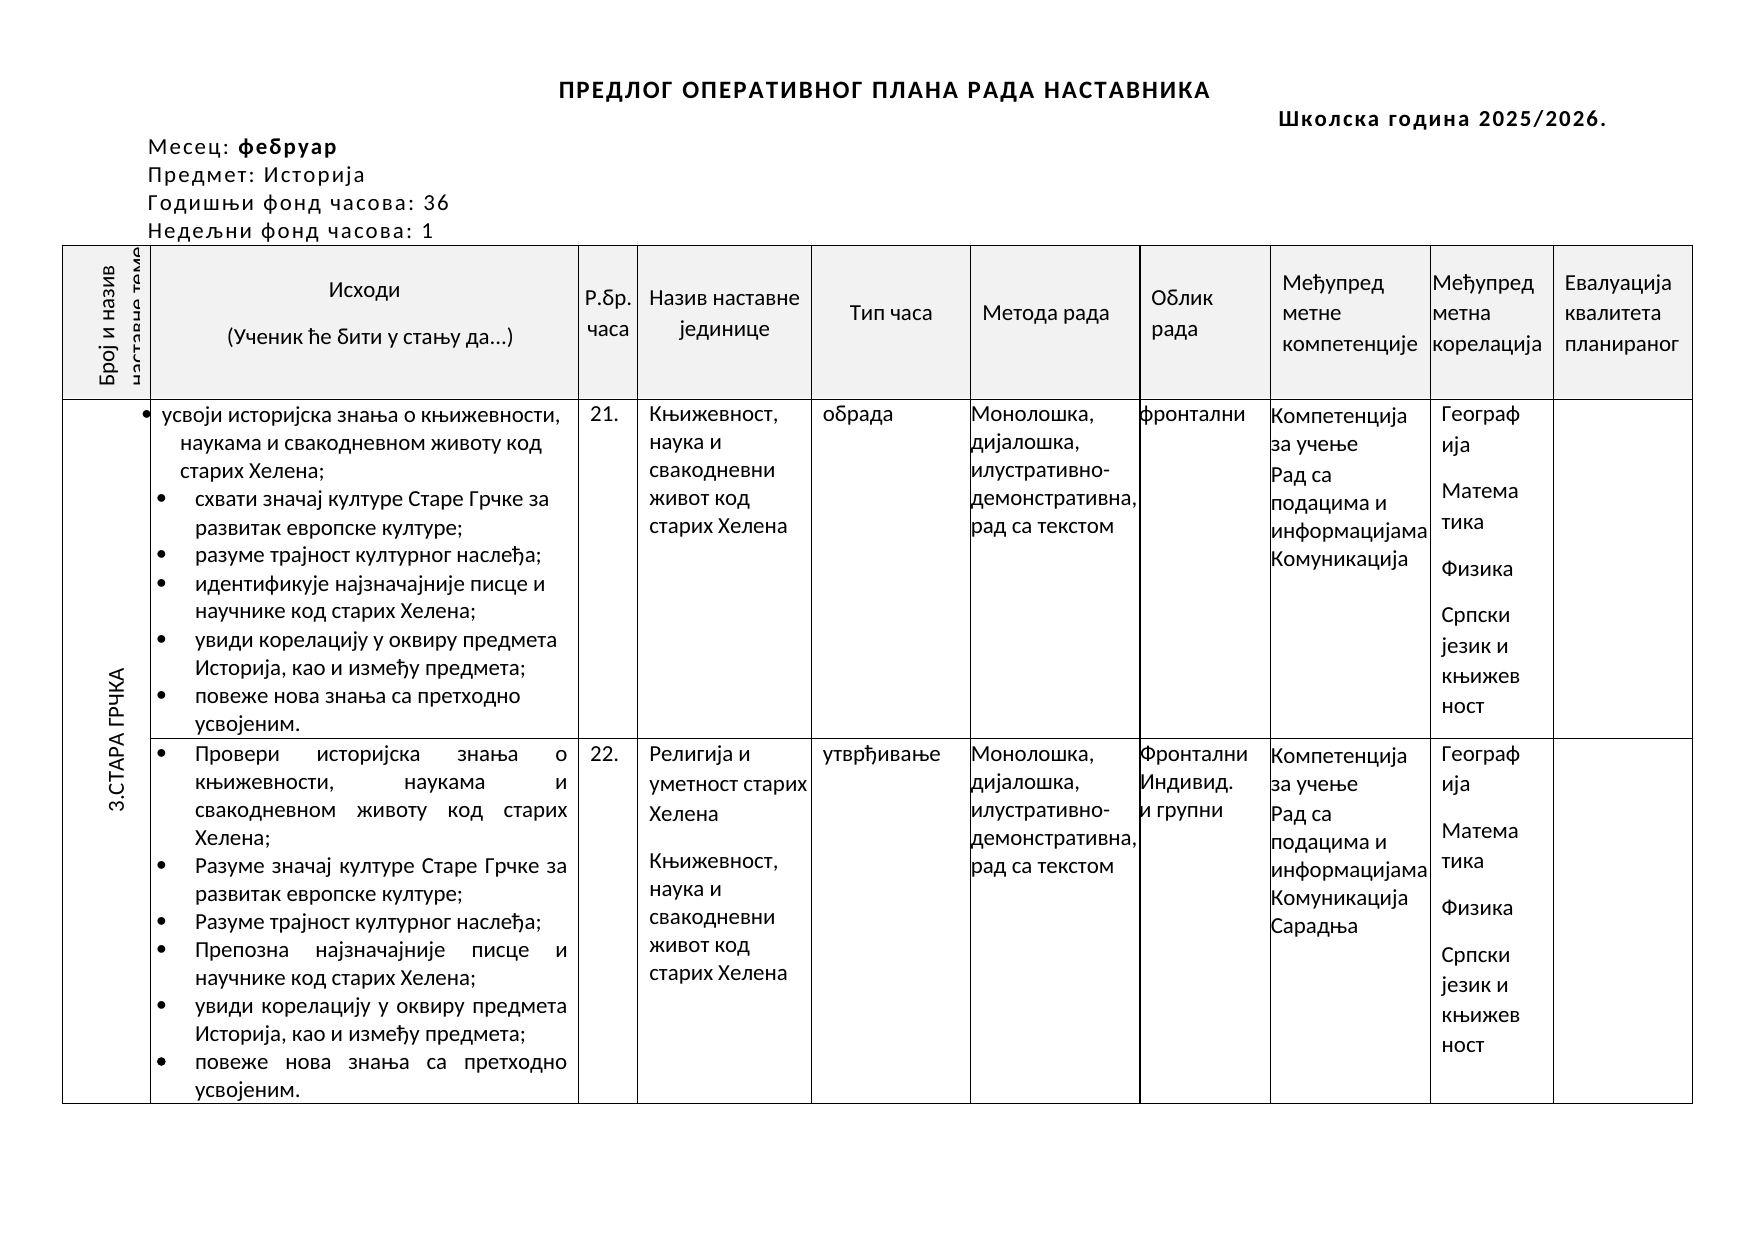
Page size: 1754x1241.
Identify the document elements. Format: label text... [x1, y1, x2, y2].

table_cell Географија Математика Физика Српски језик и књижевност [1431, 400, 1553, 738]
table_header Исходи (Ученик ће бити у стању да...) [151, 246, 578, 398]
table_header Број и назив наставне теме [63, 246, 150, 398]
table_header Облик рада [1141, 246, 1270, 398]
text ПРЕДЛОГ ОПЕРАТИВНОГ ПЛАНА РАДА НАСТАВНИКА [148, 74, 1606, 104]
text Школска година 2025/2026. [148, 104, 1606, 132]
table_cell Религија и уметност старих Хелена Књижевност, наука и свакодневни живот код старих Хелена [638, 739, 811, 1103]
table_header Међупред метна корелација [1431, 246, 1553, 398]
table_header Евалуација квалитета планираног [1554, 246, 1692, 398]
table_cell Књижевност, наука и свакодневни живот код старих Хелена [638, 400, 811, 738]
table_cell [1554, 739, 1692, 1103]
text Предмет: Историја [148, 160, 1606, 188]
table_cell Компетенција за учење Рад са подацима и информацијама Комуникација [1271, 400, 1430, 738]
table_cell Географија Математика Физика Српски језик и књижевност [1431, 739, 1553, 1103]
table_header Међупред метне компетенције [1271, 246, 1430, 398]
text Недељни фонд часова: 1 [148, 216, 1606, 244]
table_cell утврђивање [812, 739, 970, 1103]
table_cell Монолошка, дијалошка, илустративно-демонстративна, рад са текстом [971, 739, 1139, 1103]
table_cell усвоји историјска знања о књижевности, наукама и свакодневном животу код старих Хелена; схвати значај културе Старе Грчке за развитак европске културе; разуме трајност културног наслеђа; идентификује најзначајније писце и научнике код старих Хелена; увиди корелацију у оквиру предмета Историја, као и између предмета; повеже нова знања са претходно усвојеним. [151, 400, 578, 738]
table_header Тип часа [812, 246, 970, 398]
table_cell Провери историјска знања о књижевности, наукама и свакодневном животу код старих Хелена; Разуме значај културе Старе Грчке за развитак европске културе; Разуме трајност културног наслеђа; Препозна најзначајније писце и научнике код старих Хелена; увиди корелацију у оквиру предмета Историја, као и између предмета; повеже нова знања са претходно усвојеним. [151, 739, 578, 1103]
table_header Метода рада [971, 246, 1139, 398]
table_cell Фронтални Индивид. и групни [1141, 739, 1270, 1103]
table_cell Монолошка, дијалошка, илустративно-демонстративна, рад са текстом [971, 400, 1139, 738]
table_header Назив наставне јединице [638, 246, 811, 398]
table_cell Компетенција за учење Рад са подацима и информацијама Комуникација Сарадња [1271, 739, 1430, 1103]
table_cell 22. [579, 739, 637, 1103]
table_cell обрада [812, 400, 970, 738]
table_cell 21. [579, 400, 637, 738]
table_header Р.бр. часа [579, 246, 637, 398]
text Месец: фебруар [148, 132, 1606, 160]
table_cell [1554, 400, 1692, 738]
table_cell 3.СТАРА ГРЧКА [63, 400, 150, 1103]
table_cell фронтални [1141, 400, 1270, 738]
text Годишњи фонд часова: 36 [148, 188, 1606, 216]
